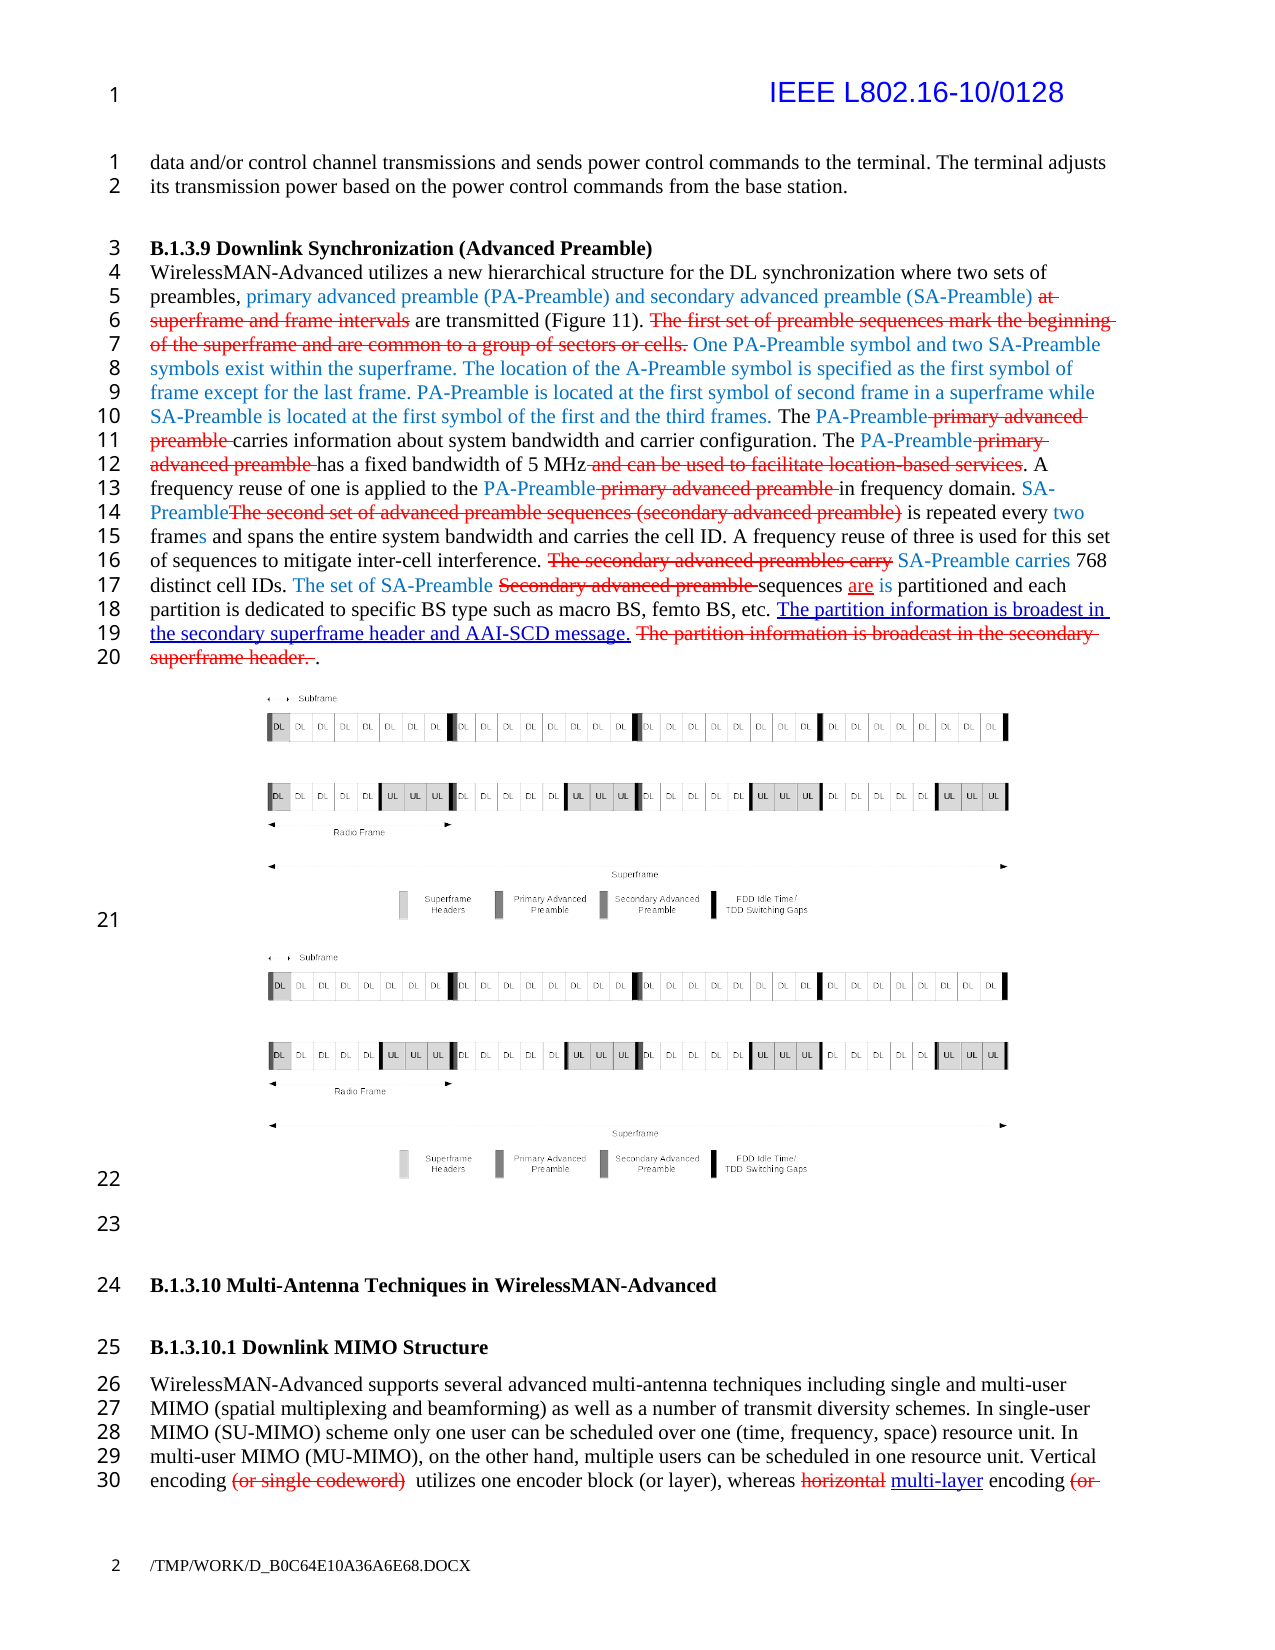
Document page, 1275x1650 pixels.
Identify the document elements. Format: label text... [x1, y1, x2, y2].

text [150, 1372, 1125, 1492]
text WirelessMAN-Advanced utilizes a new hierarchical structure for the DL synchronization where two sets of preambles, primary advanced preamble (PA-Preamble) and secondary advanced preamble (SA-Preamble) at superframe and frame intervals are transmitted (Figure 11). The first set of preamble sequences mark the beginning of the superframe and are common to a group of sectors or cells. One PA-Preamble symbol and two SA-Preamble symbols exist within the superframe. The location of the A-Preamble symbol is specified as the first symbol of frame except for the last frame. PA-Preamble is located at the first symbol of second frame in a superframe while SA-Preamble is located at the first symbol of the first and the third frames. The PA-Preamble primary advanced preamble carries information about system bandwidth and carrier configuration. The PA-Preamble primary advanced preamble has a fixed bandwidth of 5 MHz and can be used to facilitate location-based services. A frequency reuse of one is applied to the PA-Preamble primary advanced preamble in frequency domain. SA-PreambleThe second set of advanced preamble sequences (secondary advanced preamble) is repeated every two frames and spans the entire system bandwidth and carries the cell ID. A frequency reuse of three is used for this set of sequences to mitigate inter-cell interference. The secondary advanced preambles carry SA-Preamble carries 768 distinct cell IDs. The set of SA-Preamble Secondary advanced preamble sequences are is partitioned and each partition is dedicated to specific BS type such as macro BS, femto BS, etc. The partition information is broadest in the secondary superframe header and AAI-SCD message. The partition information is broadcast in the secondary superframe header. . [150, 260, 1125, 669]
subtitle B.1.3.9 Downlink Synchronization (Advanced Preamble) [150, 236, 1125, 260]
subtitle B.1.3.10.1 Downlink MIMO Structure [150, 1335, 1125, 1359]
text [150, 150, 1125, 198]
subtitle B.1.3.10 Multi-Antenna Techniques in WirelessMAN-Advanced [150, 1273, 1125, 1297]
